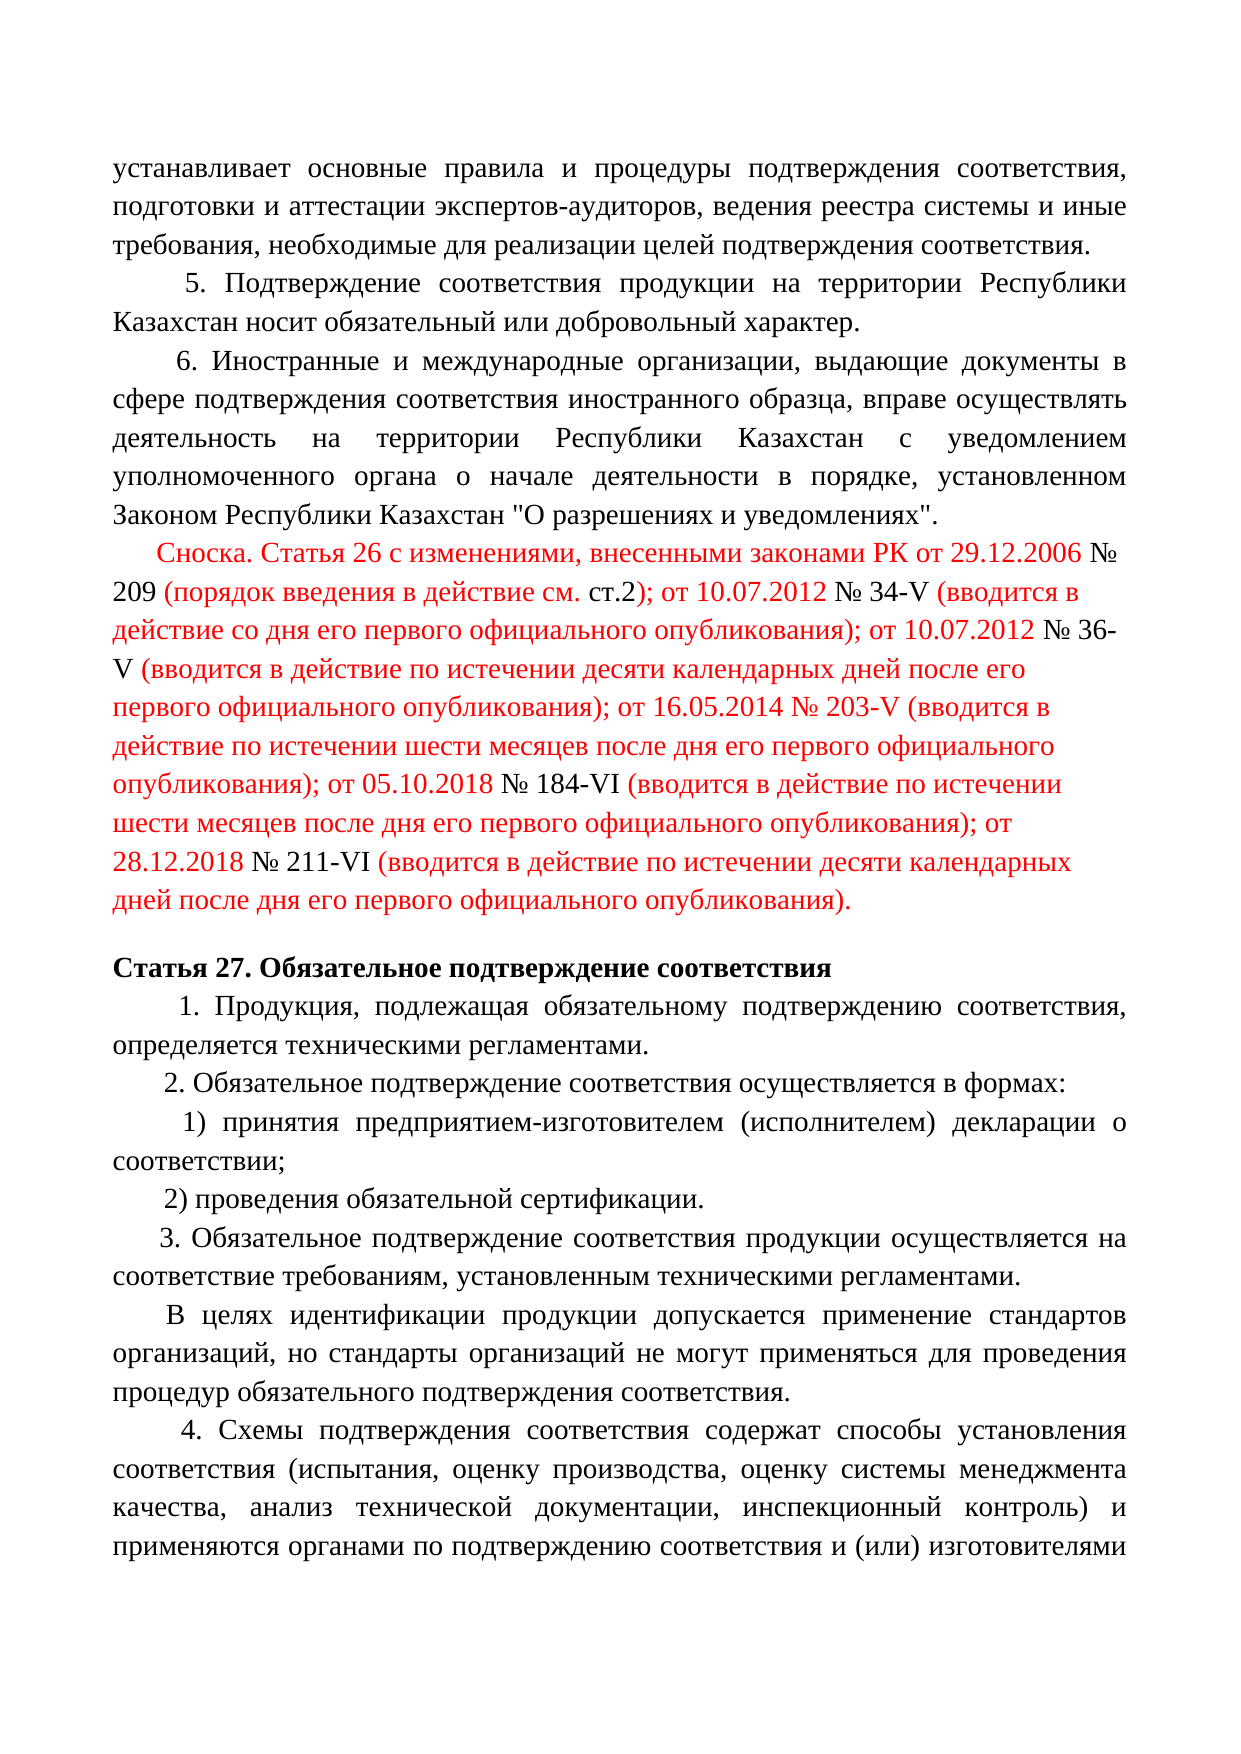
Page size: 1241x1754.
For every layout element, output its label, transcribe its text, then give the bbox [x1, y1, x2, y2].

text 1) принятия предприятием-изготовителем (исполнителем) декларации о соответствии; [112, 1104, 1128, 1176]
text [112, 1412, 1128, 1562]
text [112, 150, 1128, 261]
text Сноска. Статья 26 с изменениями, внесенными законами РК от 29.12.2006 № 209 (порядок введения в действие см. ст.2); от 10.07.2012 № 34-V (вводится в действие со дня его первого официального опубликования); от 10.07.2012 № 36-V (вводится в действие по истечении десяти календарных дней после его первого официального опубликования); от 16.05.2014 № 203-V (вводится в действие по истечении шести месяцев после дня его первого официального опубликования); от 05.10.2018 № 184-VI (вводится в действие по истечении шести месяцев после дня его первого официального опубликования); от 28.12.2018 № 211-VI (вводится в действие по истечении десяти календарных дней после дня его первого официального опубликования). [112, 535, 1128, 946]
text 6. Иностранные и международные организации, выдающие документы в сфере подтверждения соответствия иностранного образца, вправе осуществлять деятельность на территории Республики Казахстан с уведомлением уполномоченного органа о начале деятельности в порядке, установленном Законом Республики Казахстан "О разрешениях и уведомлениях". [112, 343, 1128, 530]
text 2) проведения обязательной сертификации. [112, 1181, 1128, 1215]
text 2. Обязательное подтверждение соответствия осуществляется в формах: [112, 1066, 1128, 1099]
text 5. Подтверждение соответствия продукции на территории Республики Казахстан носит обязательный или добровольный характер. [112, 266, 1128, 338]
text В целях идентификации продукции допускается применение стандартов организаций, но стандарты организаций не могут применяться для проведения процедур обязательного подтверждения соответствия. [112, 1297, 1128, 1407]
text Статья 27. Обязательное подтверждение соответствия [112, 950, 1128, 983]
text 3. Обязательное подтверждение соответствия продукции осуществляется на соответствие требованиям, установленным техническими регламентами. [112, 1220, 1128, 1292]
text 1. Продукция, подлежащая обязательному подтверждению соответствия, определяется техническими регламентами. [112, 988, 1128, 1061]
